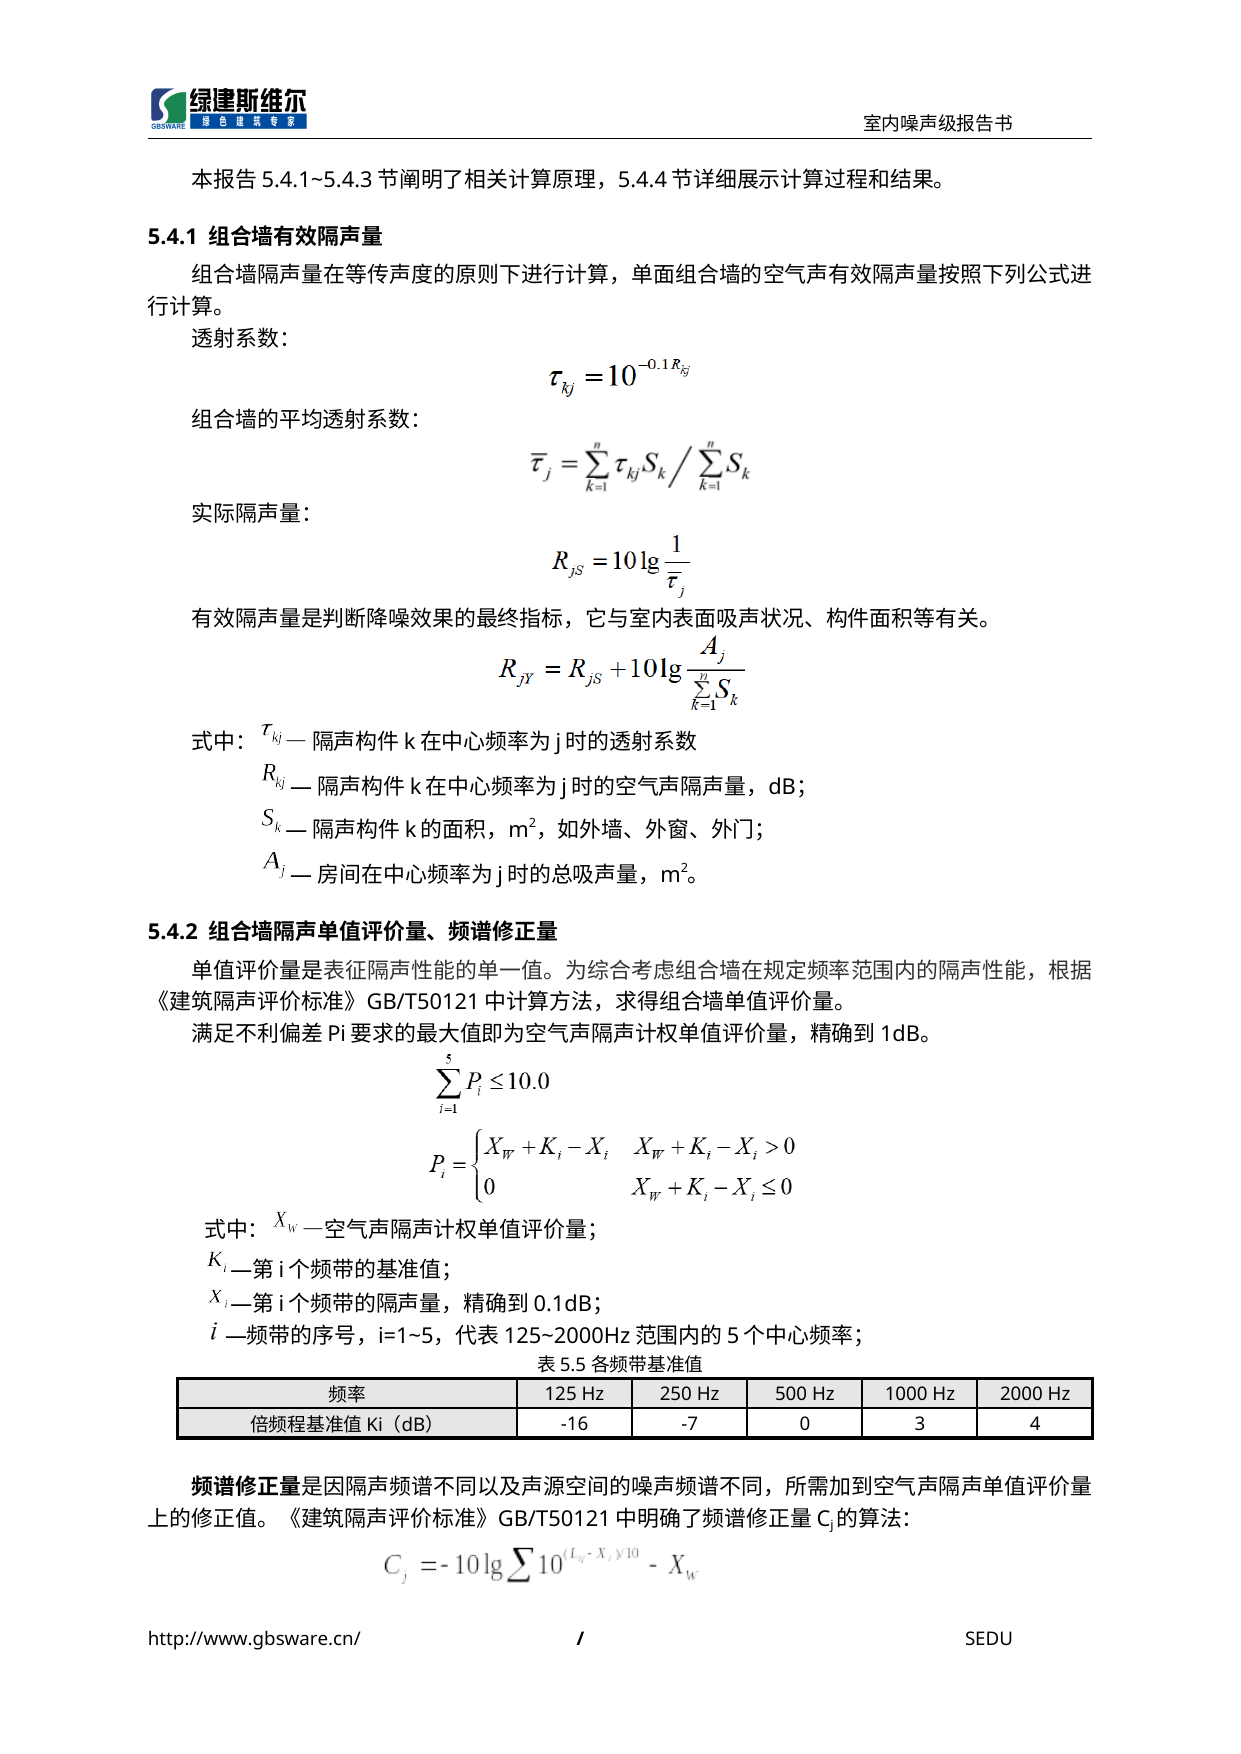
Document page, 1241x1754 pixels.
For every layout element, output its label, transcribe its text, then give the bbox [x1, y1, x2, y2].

table_header 1000 Hz [863, 1380, 976, 1407]
picture [147, 88, 308, 130]
subtitle 组合墙隔声单值评价量、频谱修正量 [148, 914, 1092, 946]
table_header 频率 [179, 1380, 516, 1407]
table_header 500 Hz [748, 1380, 861, 1407]
text — 房间在中心频率为j时的总吸声量，m2。 [148, 844, 1092, 889]
text 式中：—空气声隔声计权单值评价量； [204, 1205, 1092, 1244]
table_cell 0 [748, 1409, 861, 1436]
text 满足不利偏差Pi要求的最大值即为空气声隔声计权单值评价量，精确到1dB。 [148, 1016, 1092, 1048]
text — 隔声构件k的面积，m2，如外墙、外窗、外门； [148, 801, 1092, 844]
table_cell 倍频程基准值Ki（dB） [179, 1409, 516, 1436]
table_cell 4 [978, 1409, 1091, 1436]
picture [494, 632, 746, 711]
text 实际隔声量： [148, 496, 1092, 528]
table_cell -16 [518, 1409, 631, 1436]
text 有效隔声量是判断降噪效果的最终指标，它与室内表面吸声状况、构件面积等有关。 [148, 601, 1092, 633]
text —第i个频带的隔声量，精确到0.1dB； [204, 1283, 1092, 1318]
table_header 2000 Hz [978, 1380, 1091, 1407]
text 组合墙隔声量在等传声度的原则下进行计算，单面组合墙的空气声有效隔声量按照下列公式进行计算。 [148, 257, 1092, 321]
text 表5.5 各频带基准值 [148, 1349, 1092, 1377]
text 单值评价量是表征隔声性能的单一值。为综合考虑组合墙在规定频率范围内的隔声性能，根据《建筑隔声评价标准》GB/T50121中计算方法，求得组合墙单值评价量。 [148, 953, 1092, 1016]
picture [546, 352, 694, 402]
text —频带的序号，i=1~5，代表125~2000Hz范围内的5个中心频率； [204, 1318, 1092, 1349]
subtitle 组合墙有效隔声量 [148, 219, 1092, 251]
table_cell -7 [633, 1409, 746, 1436]
text 频谱修正量是因隔声频谱不同以及声源空间的噪声频谱不同，所需加到空气声隔声单值评价量上的修正值。《建筑隔声评价标准》GB/T50121中明确了频谱修正量Cj的算法： [148, 1469, 1092, 1533]
table_cell 3 [863, 1409, 976, 1436]
picture [519, 433, 765, 496]
text 组合墙的平均透射系数： [148, 402, 1092, 433]
text 本报告5.4.1~5.4.3节阐明了相关计算原理，5.4.4节详细展示计算过程和结果。 [148, 162, 1092, 194]
picture [546, 527, 694, 601]
table_header 125 Hz [518, 1380, 631, 1407]
table_header 250 Hz [633, 1380, 746, 1407]
text — 隔声构件k在中心频率为j时的空气声隔声量，dB； [148, 756, 1092, 801]
text 透射系数： [148, 321, 1092, 352]
text —第i个频带的基准值； [204, 1244, 1092, 1283]
text 式中：— 隔声构件k在中心频率为j时的透射系数 [148, 710, 1092, 756]
picture [421, 1047, 800, 1205]
picture [203, 1318, 225, 1344]
